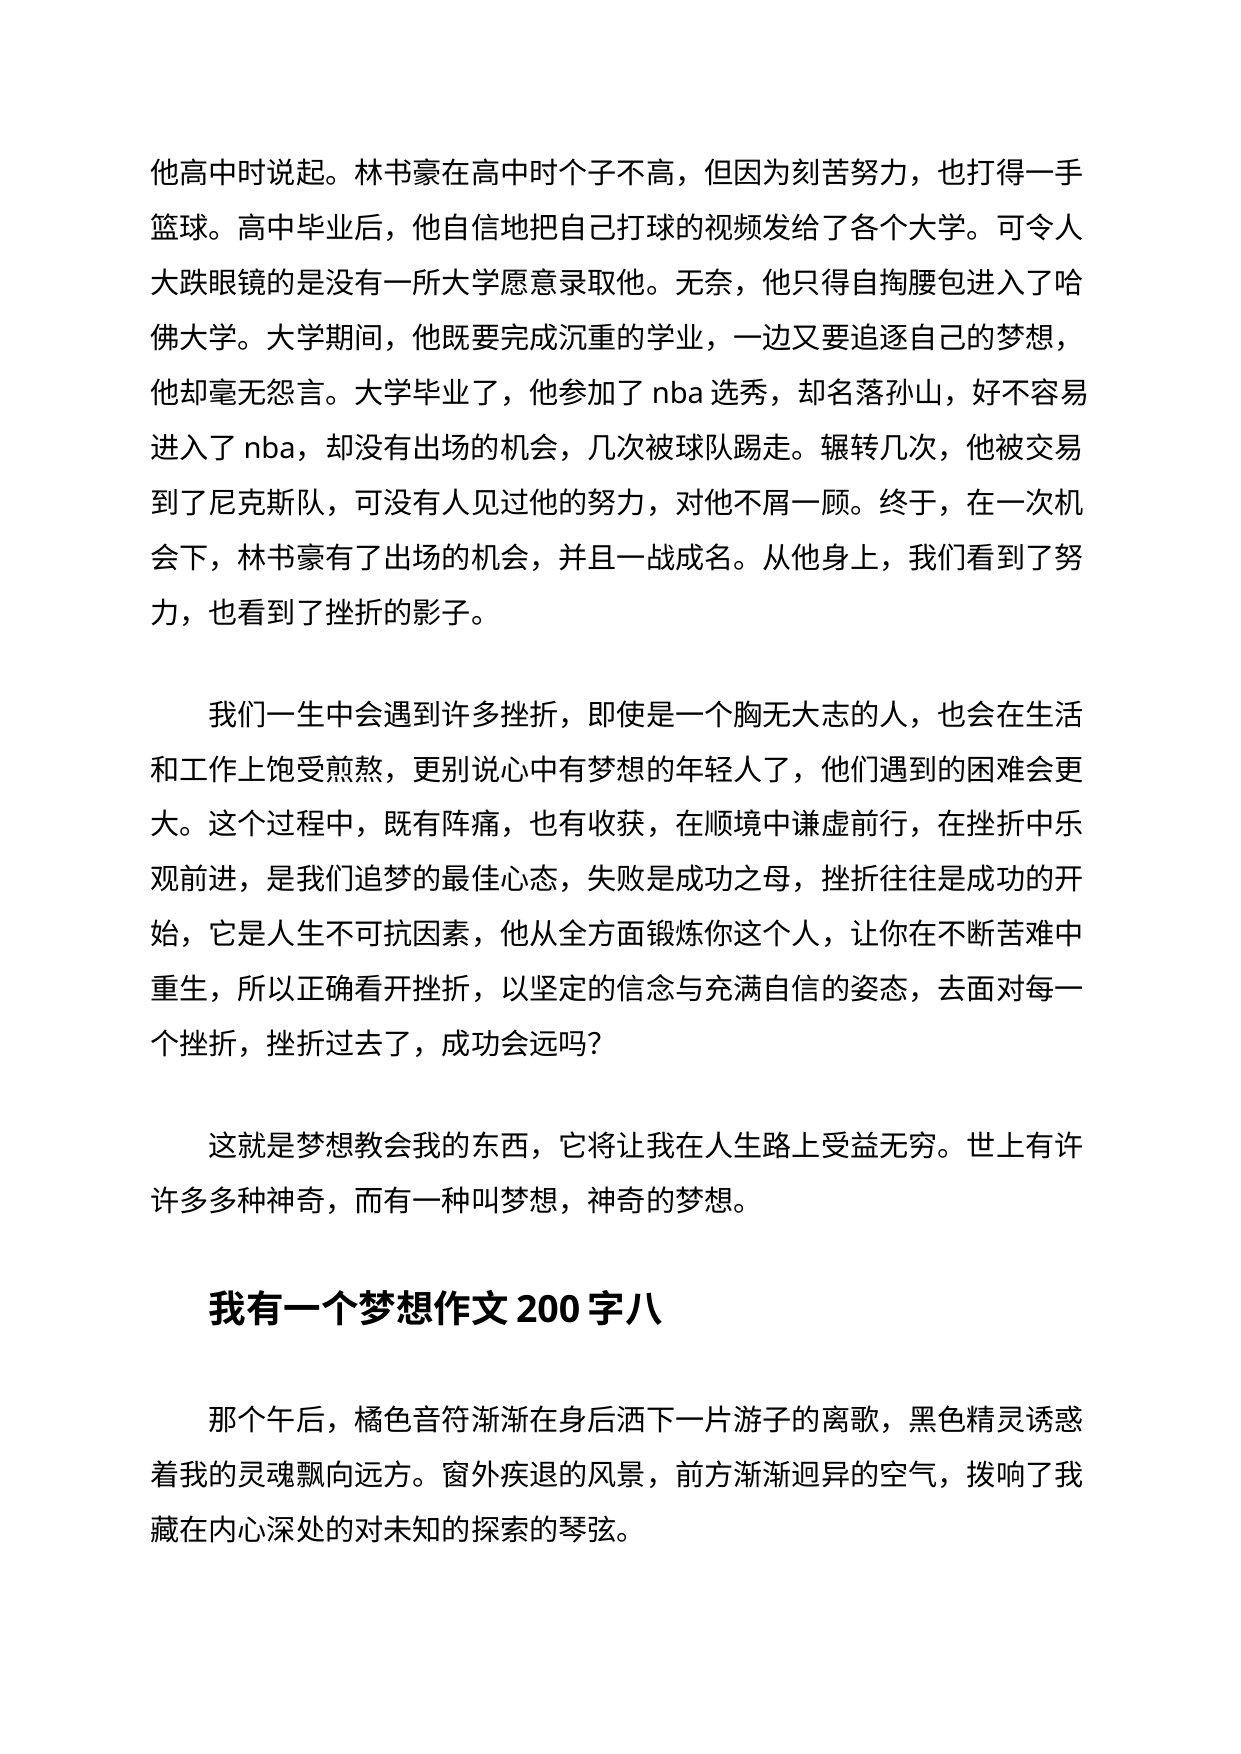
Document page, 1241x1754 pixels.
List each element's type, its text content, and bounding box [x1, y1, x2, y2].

text 那个午后，橘色音符渐渐在身后洒下一片游子的离歌，黑色精灵诱惑着我的灵魂飘向远方。窗外疾退的风景，前方渐渐迥异的空气，拨响了我藏在内心深处的对未知的探索的琴弦。 [150, 1397, 1090, 1549]
text 我们一生中会遇到许多挫折，即使是一个胸无大志的人，也会在生活和工作上饱受煎熬，更别说心中有梦想的年轻人了，他们遇到的困难会更大。这个过程中，既有阵痛，也有收获，在顺境中谦虚前行，在挫折中乐观前进，是我们追梦的最佳心态，失败是成功之母，挫折往往是成功的开始，它是人生不可抗因素，他从全方面锻炼你这个人，让你在不断苦难中重生，所以正确看开挫折，以坚定的信念与充满自信的姿态，去面对每一个挫折，挫折过去了，成功会远吗？ [150, 691, 1090, 1063]
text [150, 150, 1090, 632]
text 我有一个梦想作文200字八 [150, 1279, 1090, 1333]
text 这就是梦想教会我的东西，它将让我在人生路上受益无穷。世上有许许多多种神奇，而有一种叫梦想，神奇的梦想。 [150, 1122, 1090, 1219]
